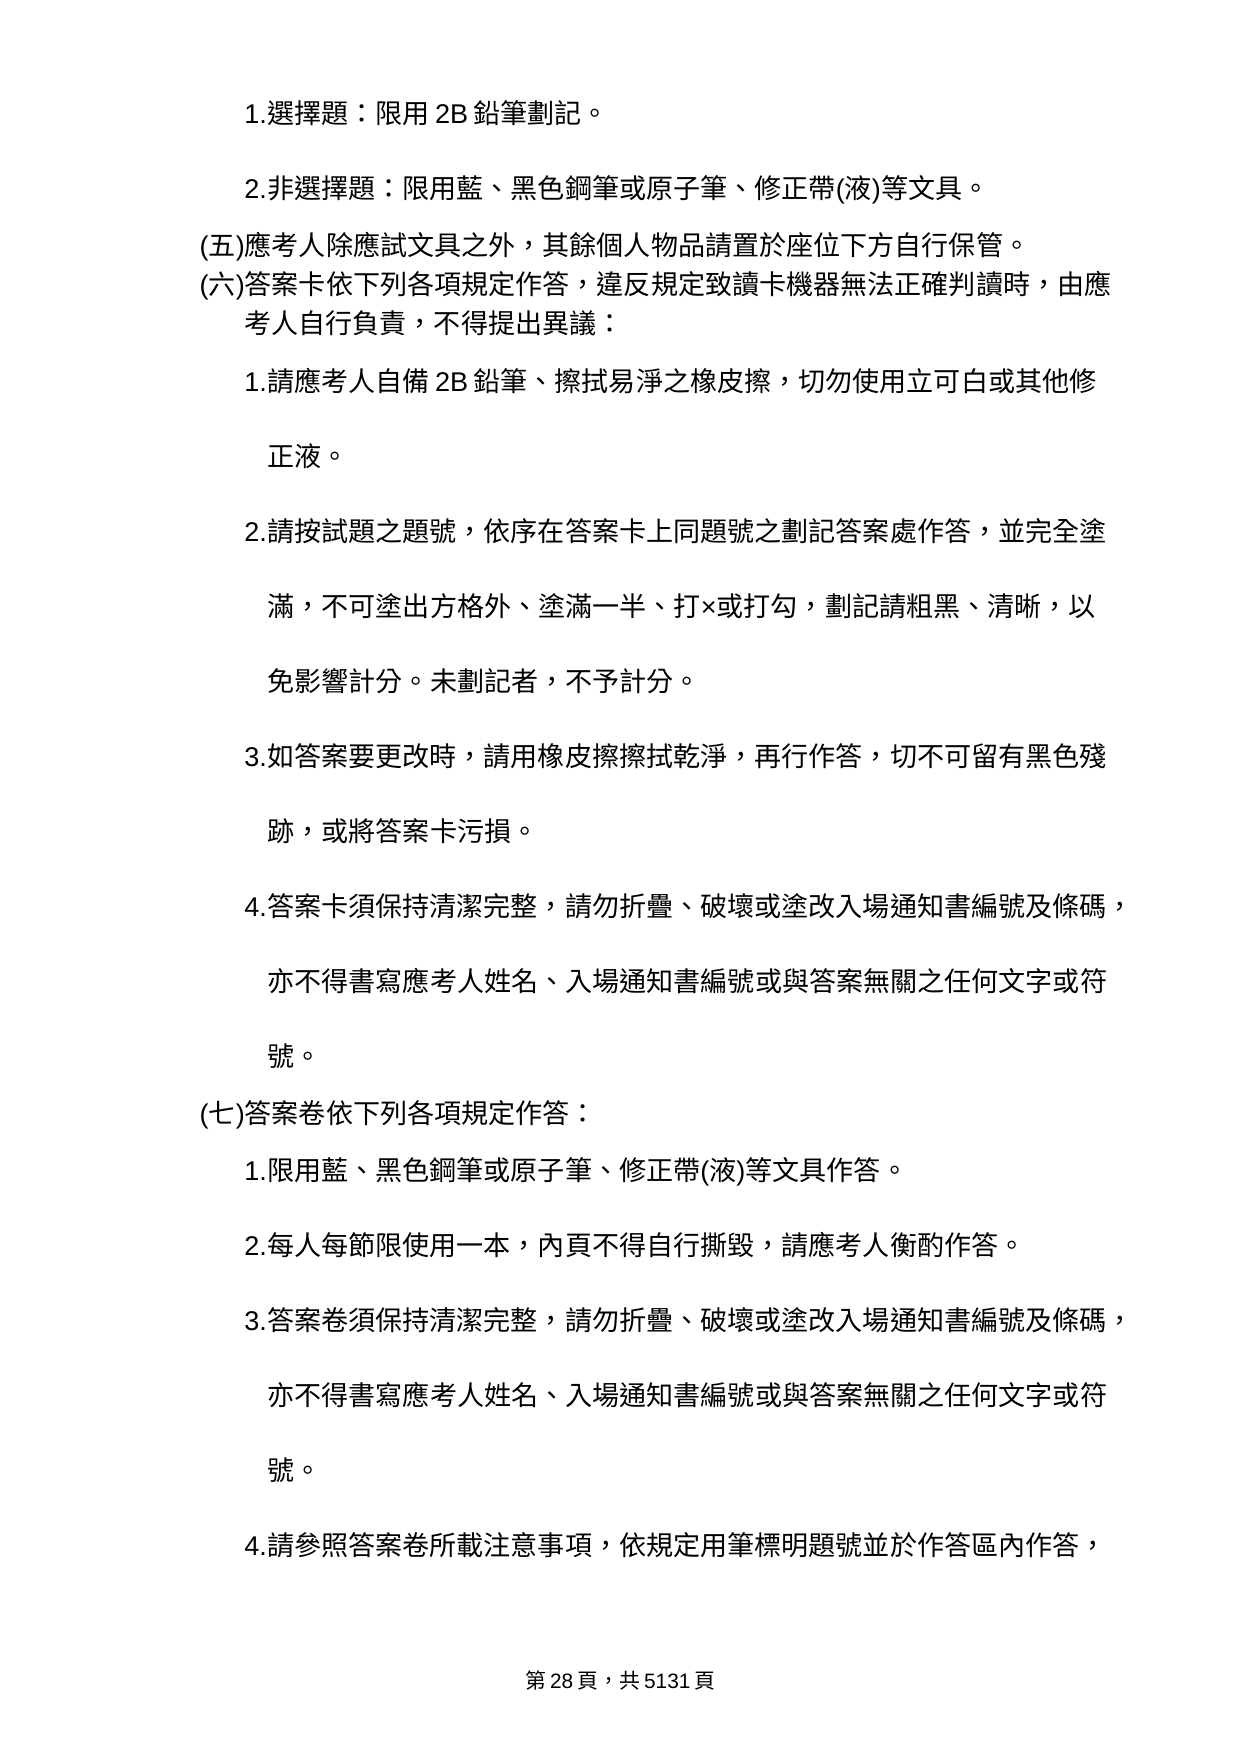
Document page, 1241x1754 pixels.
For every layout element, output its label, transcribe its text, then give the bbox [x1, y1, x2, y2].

text 1.請應考人自備2B鉛筆、擦拭易淨之橡皮擦，切勿使用立可白或其他修正液。 [244, 342, 1122, 492]
text (五)應考人除應試文具之外，其餘個人物品請置於座位下方自行保管。 [199, 224, 1122, 263]
text (七)答案卷依下列各項規定作答： [199, 1092, 1122, 1131]
text 3.如答案要更改時，請用橡皮擦擦拭乾淨，再行作答，切不可留有黑色殘跡，或將答案卡污損。 [244, 717, 1122, 867]
text 3.答案卷須保持清潔完整，請勿折疊、破壞或塗改入場通知書編號及條碼，亦不得書寫應考人姓名、入場通知書編號或與答案無關之任何文字或符號。 [244, 1281, 1122, 1506]
text 2.請按試題之題號，依序在答案卡上同題號之劃記答案處作答，並完全塗滿，不可塗出方格外、塗滿一半、打×或打勾，劃記請粗黑、清晰，以免影響計分。未劃記者，不予計分。 [244, 492, 1122, 717]
text (六)答案卡依下列各項規定作答，違反規定致讀卡機器無法正確判讀時，由應考人自行負責，不得提出異議： [199, 263, 1122, 342]
text 2.每人每節限使用一本，內頁不得自行撕毀，請應考人衡酌作答。 [244, 1206, 1122, 1281]
text 2.非選擇題：限用藍、黑色鋼筆或原子筆、修正帶(液)等文具。 [244, 149, 1122, 224]
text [244, 1506, 1122, 1581]
text 1.限用藍、黑色鋼筆或原子筆、修正帶(液)等文具作答。 [244, 1131, 1122, 1206]
text 4.答案卡須保持清潔完整，請勿折疊、破壞或塗改入場通知書編號及條碼，亦不得書寫應考人姓名、入場通知書編號或與答案無關之任何文字或符號。 [244, 867, 1122, 1092]
text 1.選擇題：限用2B鉛筆劃記。 [244, 74, 1122, 149]
